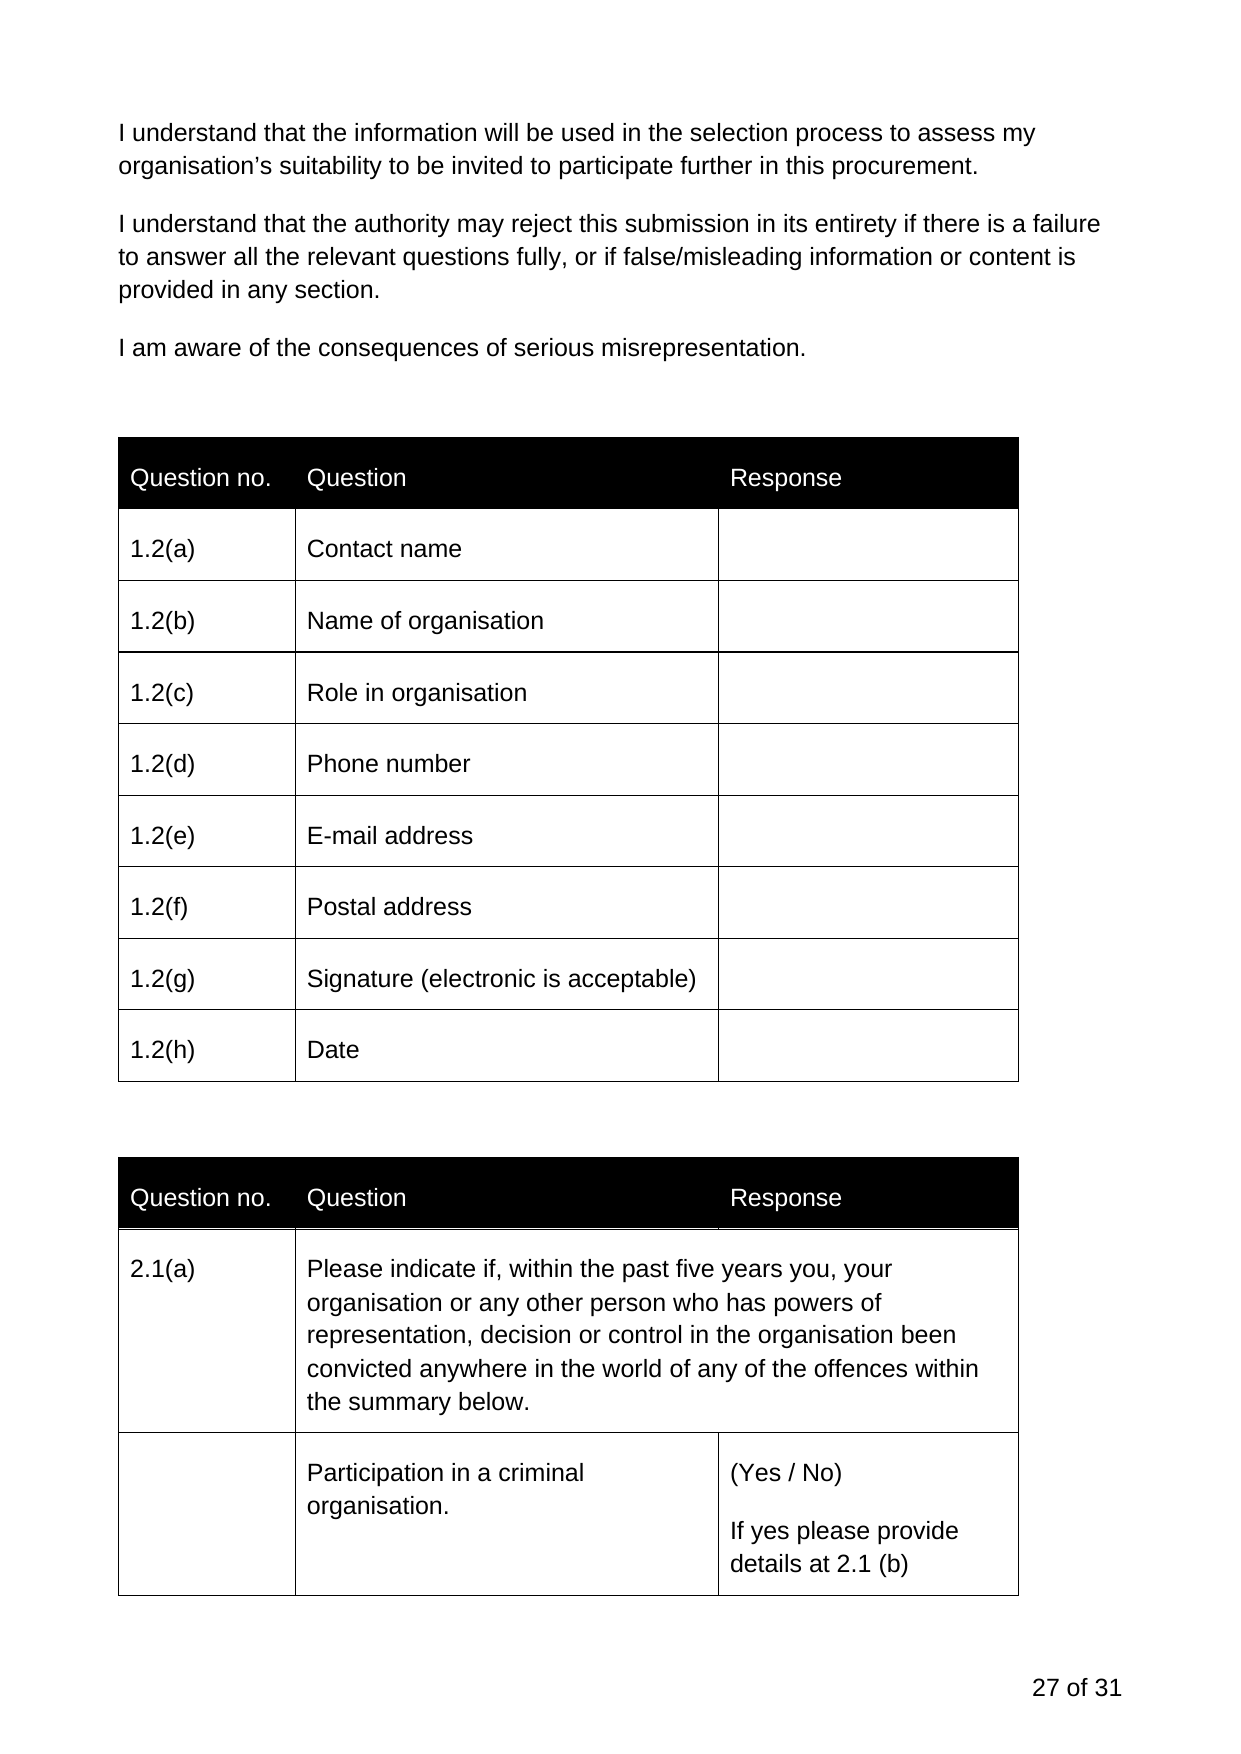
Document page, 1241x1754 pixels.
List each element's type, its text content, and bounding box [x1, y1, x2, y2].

table_cell Date [296, 1010, 718, 1081]
table_cell 2.1(a) [119, 1230, 295, 1432]
table_cell 1.2(g) [119, 939, 295, 1009]
table_header Question no. [119, 1158, 295, 1228]
table_cell Participation in a criminal organisation. [296, 1433, 718, 1595]
table_header Question no. [119, 438, 295, 508]
table_header Question [296, 1158, 718, 1228]
table_cell Name of organisation [296, 581, 718, 651]
table_header Response [719, 438, 1018, 508]
table_cell [719, 724, 1018, 794]
table_cell 1.2(c) [119, 653, 295, 723]
text I understand that the information will be used in the selection process to assess my organisation’s suitability to be invited to participate further in this procurement. [118, 118, 1122, 180]
table_cell Contact name [296, 509, 718, 580]
table_cell [719, 581, 1018, 651]
table_cell Please indicate if, within the past five years you, your organisation or any other person who has powers of representation, decision or control in the organisation been convicted anywhere in the world of any of the offences within the summary below. [296, 1230, 1018, 1432]
table_cell Signature (electronic is acceptable) [296, 939, 718, 1009]
table_cell E-mail address [296, 796, 718, 866]
table_header Question [296, 438, 718, 508]
table_cell Role in organisation [296, 653, 718, 723]
table_cell [119, 1433, 295, 1595]
table_cell 1.2(f) [119, 867, 295, 938]
table_cell Phone number [296, 724, 718, 794]
table_cell 1.2(d) [119, 724, 295, 794]
table_cell 1.2(a) [119, 509, 295, 580]
text I understand that the authority may reject this submission in its entirety if there is a failure to answer all the relevant questions fully, or if false/misleading information or content is provided in any section. [118, 209, 1122, 304]
text I am aware of the consequences of serious misrepresentation. [118, 333, 1122, 362]
table_cell [719, 1010, 1018, 1081]
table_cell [719, 1433, 1018, 1595]
table_header Response [719, 1158, 1018, 1228]
table_cell [719, 509, 1018, 580]
table_cell 1.2(e) [119, 796, 295, 866]
table_cell Postal address [296, 867, 718, 938]
table_cell [719, 939, 1018, 1009]
table_cell [719, 796, 1018, 866]
table_cell [719, 653, 1018, 723]
table_cell 1.2(h) [119, 1010, 295, 1081]
table_cell [719, 867, 1018, 938]
table_cell 1.2(b) [119, 581, 295, 651]
